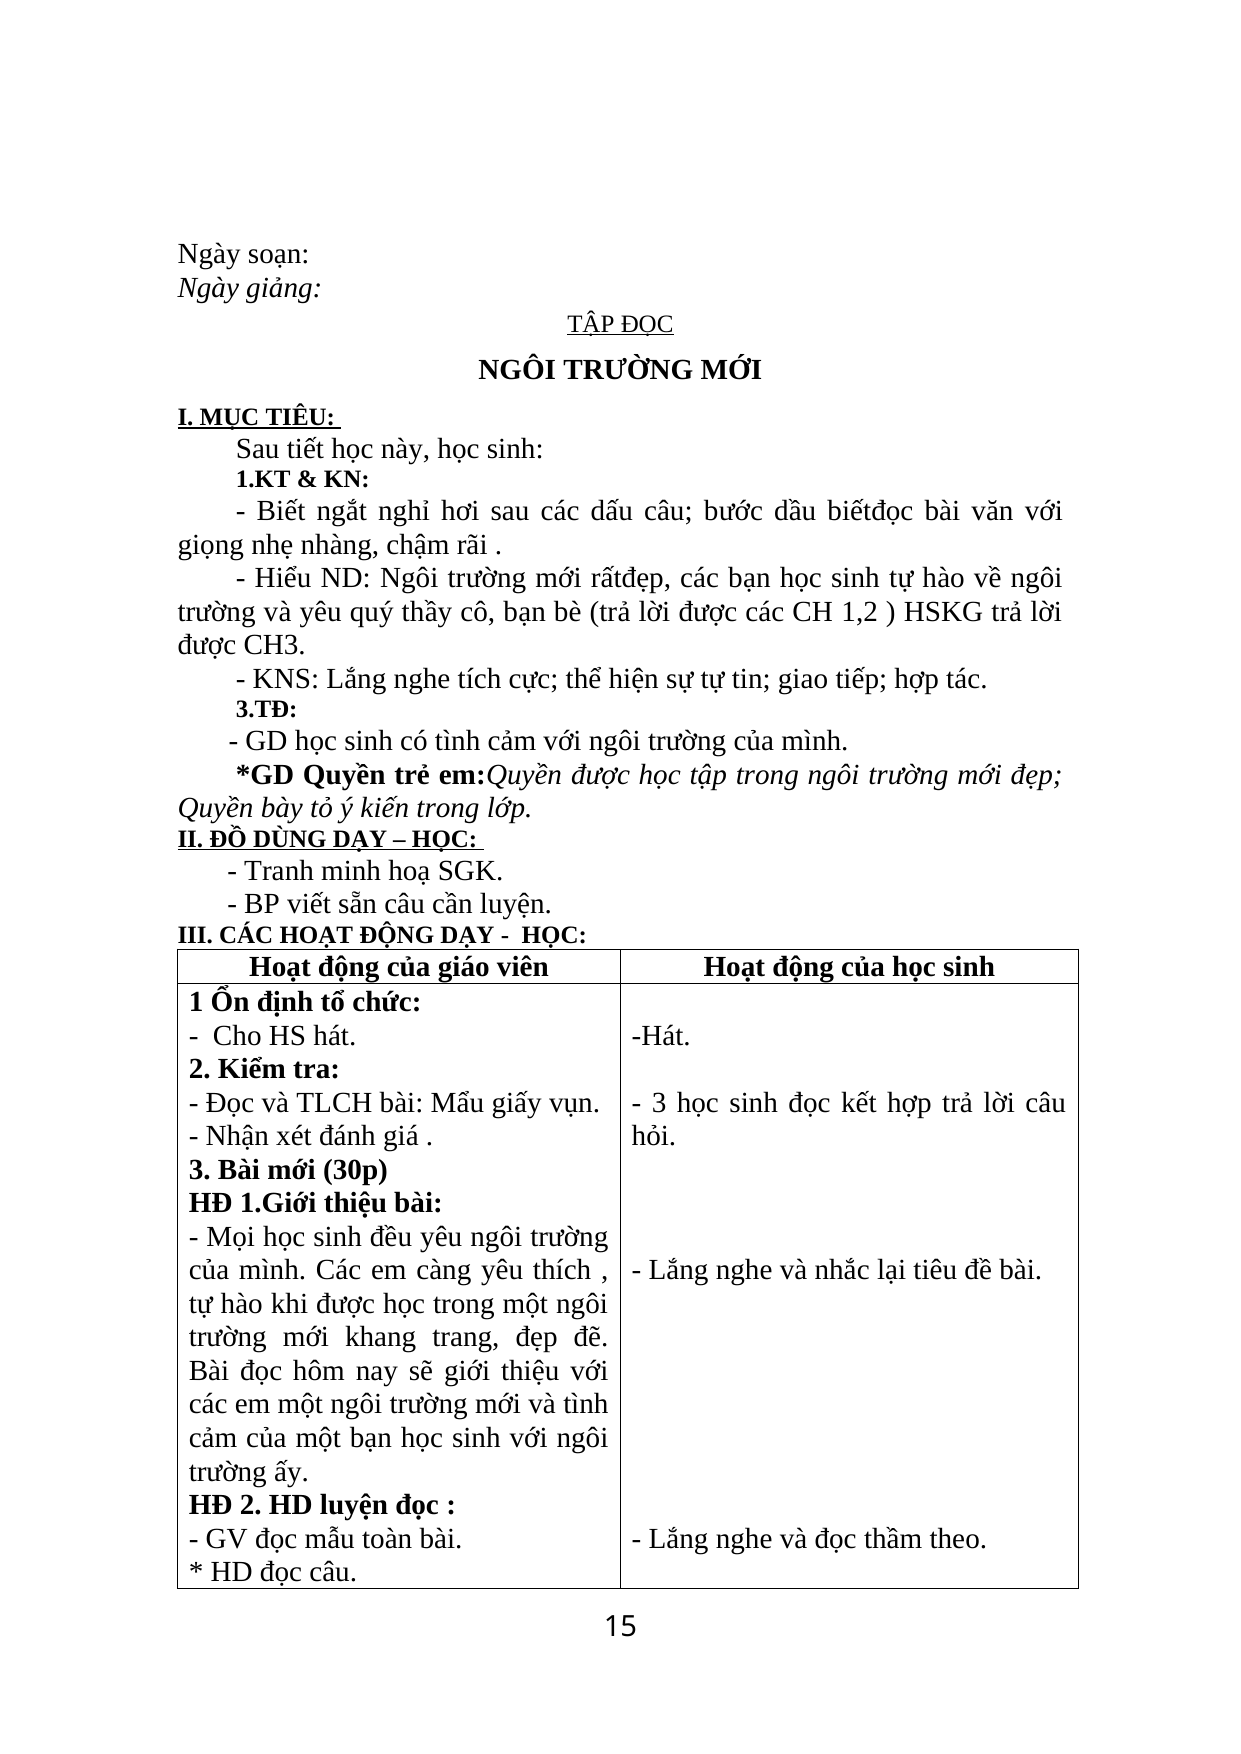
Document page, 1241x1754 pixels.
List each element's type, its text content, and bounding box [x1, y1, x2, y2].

text Ngày giảng: [177, 270, 1063, 304]
text I. MỤC TIÊU: [177, 402, 1063, 431]
text II. ĐỒ DÙNG DẠY – HỌC: [177, 824, 1063, 853]
text - BP viết sẵn câu cần luyện. [205, 886, 1063, 920]
text - Tranh minh hoạ SGK. [205, 853, 1063, 886]
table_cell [621, 984, 1078, 1588]
text - Biết ngắt nghỉ hơi sau các dấu câu; bước dầu biếtđọc bài văn với giọng nhẹ nhàng, chậm rãi . [177, 493, 1063, 560]
text *GD Quyền trẻ em:Quyền được học tập trong ngôi trường mới đẹp; Quyền bày tỏ ý kiến trong lớp. [177, 757, 1063, 824]
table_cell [178, 984, 620, 1588]
text 3.TĐ: - GD học sinh có tình cảm với ngôi trường của mình. [177, 694, 1063, 757]
text Ngày soạn: [177, 237, 1063, 270]
text III. CÁC HOẠT ĐỘNG DẠY - HỌC: [177, 920, 1063, 948]
text NGÔI TRƯỜNG MỚI [177, 352, 1063, 385]
text TẬP ĐỌC [177, 309, 1063, 337]
text - KNS: Lắng nghe tích cực; thể hiện sự tự tin; giao tiếp; hợp tác. [177, 661, 1063, 694]
text Sau tiết học này, học sinh: [177, 431, 1063, 464]
table_header Hoạt động của học sinh [621, 950, 1078, 983]
table_header Hoạt động của giáo viên [178, 950, 620, 983]
text 1.KT & KN: [177, 464, 1063, 493]
text - Hiểu ND: Ngôi trường mới rấtđẹp, các bạn học sinh tự hào về ngôi trường và yêu quý thầy cô, bạn bè (trả lời được các CH 1,2 ) HSKG trả lời được CH3. [177, 560, 1063, 661]
